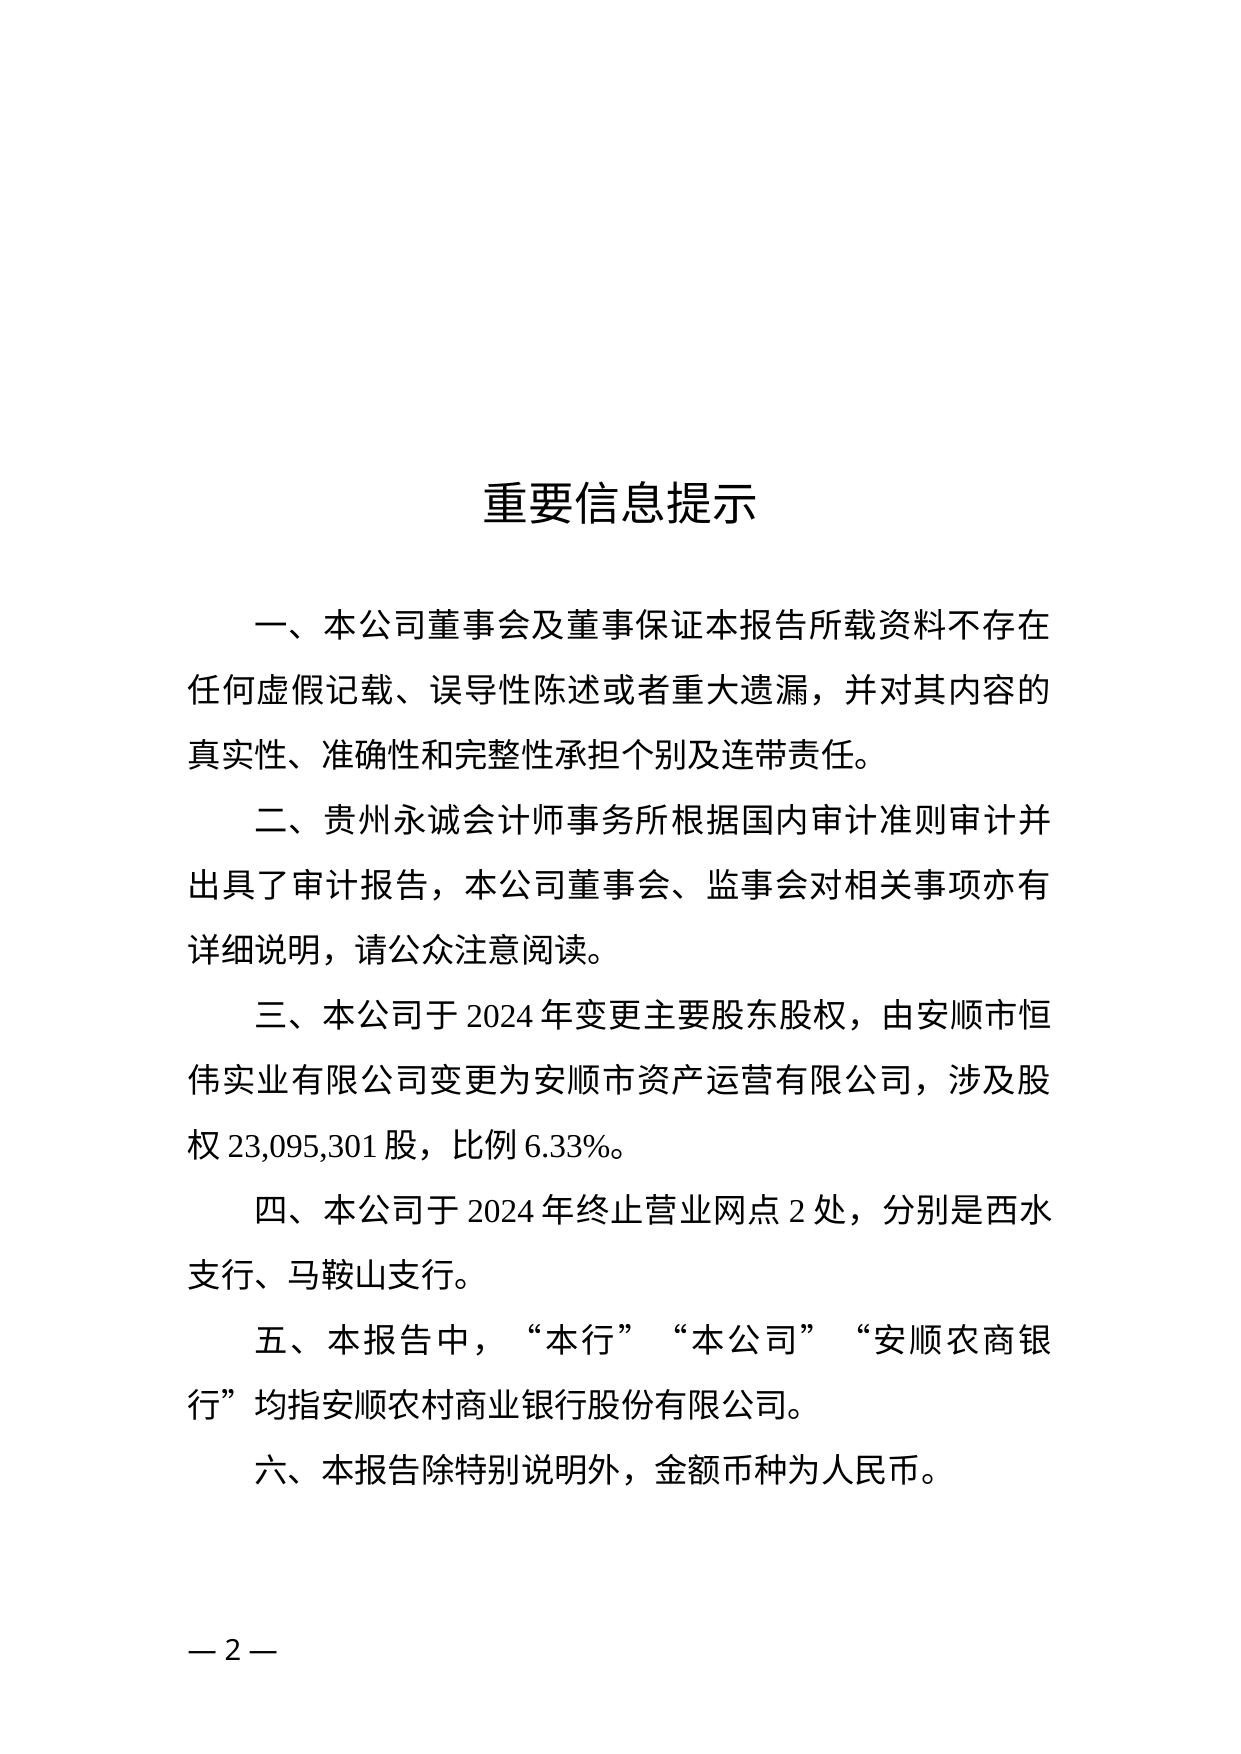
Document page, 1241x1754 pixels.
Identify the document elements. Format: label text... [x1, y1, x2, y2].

list 三、本公司于2024年变更主要股东股权，由安顺市恒伟实业有限公司变更为安顺市资产运营有限公司，涉及股权23,095,301股，比例6.33%。 [187, 980, 1053, 1175]
list 二、贵州永诚会计师事务所根据国内审计准则审计并出具了审计报告，本公司董事会、监事会对相关事项亦有详细说明，请公众注意阅读。 [187, 785, 1053, 980]
text 六、本报告除特别说明外，金额币种为人民币。 [187, 1435, 1053, 1500]
text 重要信息提示 [187, 474, 1053, 532]
list 一、本公司董事会及董事保证本报告所载资料不存在任何虚假记载、误导性陈述或者重大遗漏，并对其内容的真实性、准确性和完整性承担个别及连带责任。 [187, 590, 1053, 785]
text 五、本报告中，“本行”“本公司”“安顺农商银行”均指安顺农村商业银行股份有限公司。 [187, 1305, 1053, 1435]
list 四、本公司于2024年终止营业网点2处，分别是西水支行、马鞍山支行。 [187, 1175, 1053, 1305]
